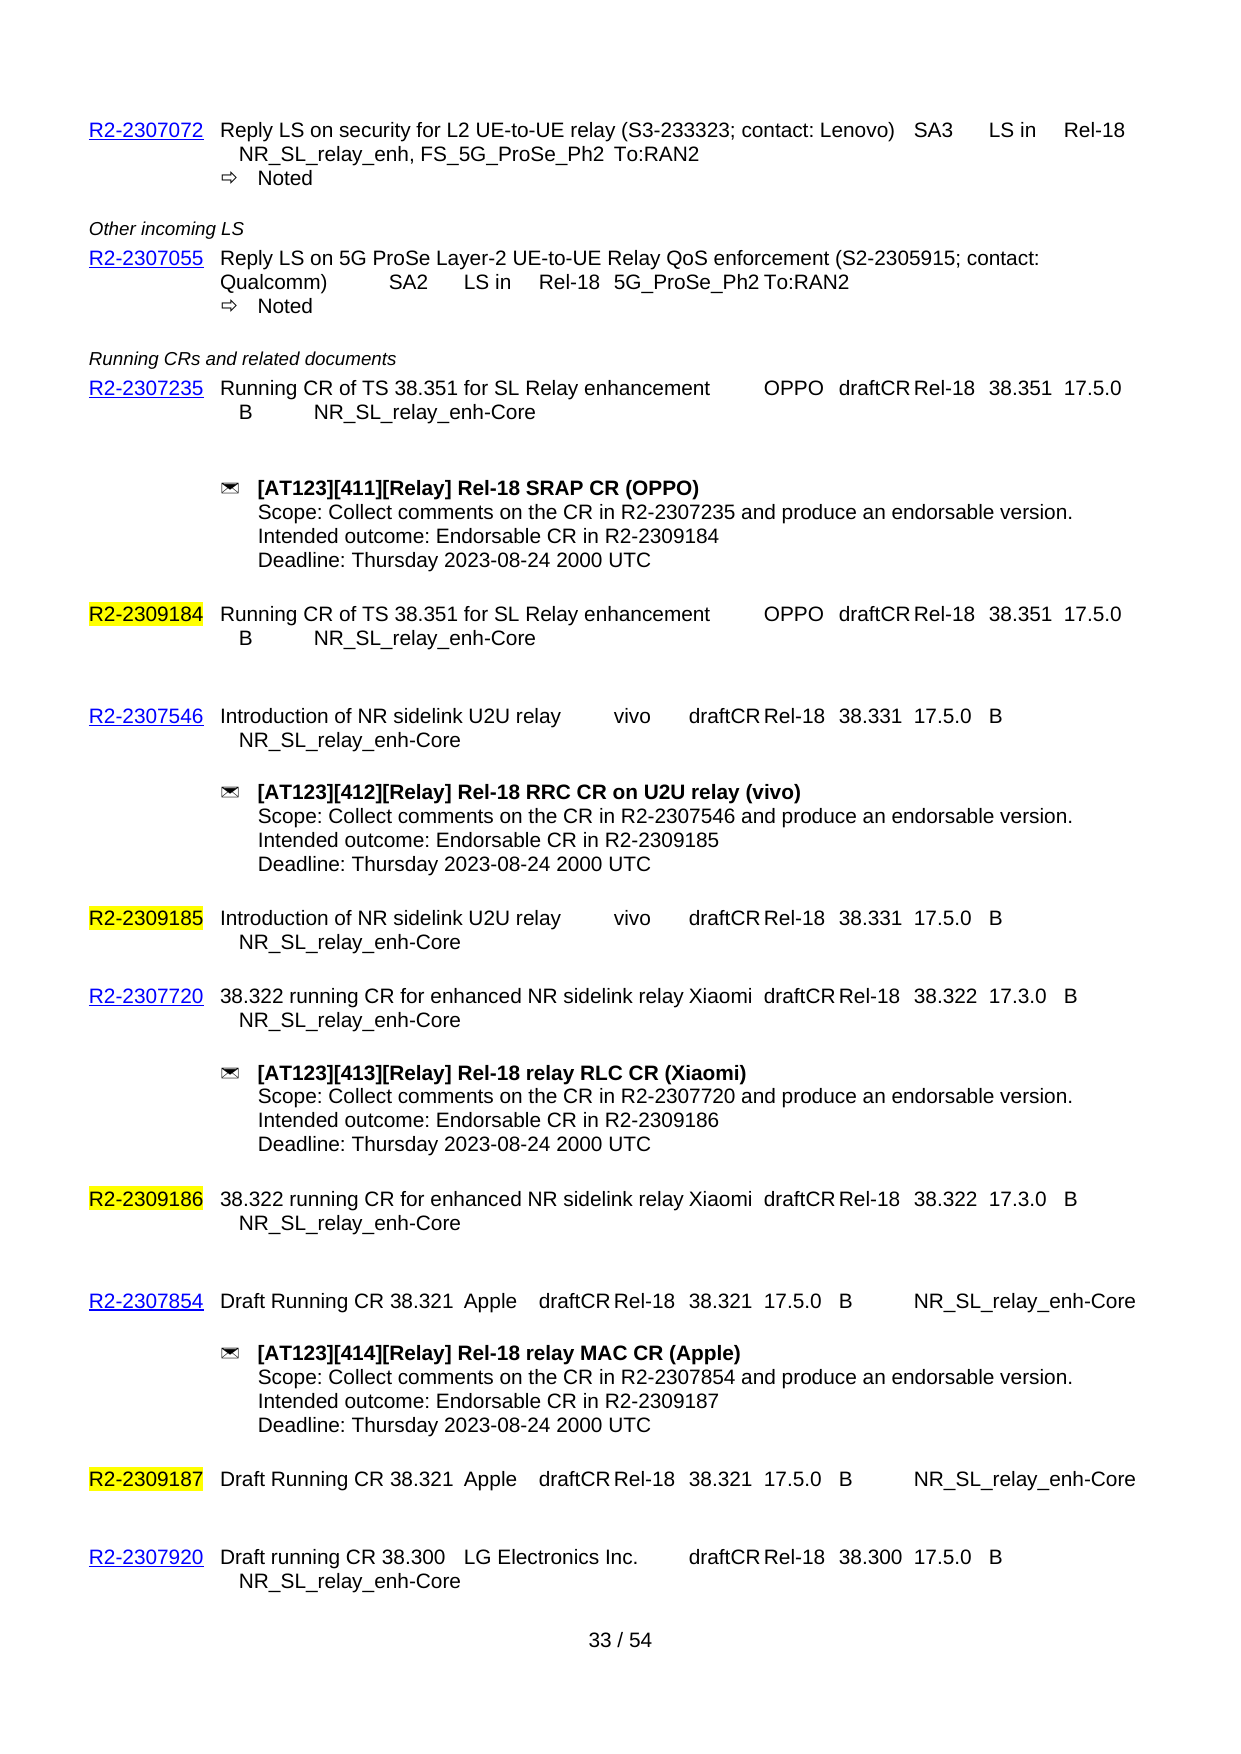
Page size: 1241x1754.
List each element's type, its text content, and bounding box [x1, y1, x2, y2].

text Scope: Collect comments on the CR in R2-2307235 and produce an endorsable version. [220, 500, 1152, 524]
title R2-2309184 Running CR of TS 38.351 for SL Relay enhancement OPPO draftCR Rel-18 38.351 17.5.0 B NR_SL_relay_enh-Core [89, 602, 1152, 650]
text [AT123][411][Relay] Rel-18 SRAP CR (OPPO) [220, 476, 1152, 500]
text Scope: Collect comments on the CR in R2-2307854 and produce an endorsable version. [220, 1365, 1152, 1389]
list Noted [220, 294, 1152, 318]
title R2-2307920 Draft running CR 38.300 LG Electronics Inc. draftCR Rel-18 38.300 17.5.0 B NR_SL_relay_enh-Core [89, 1545, 1152, 1593]
text Scope: Collect comments on the CR in R2-2307720 and produce an endorsable version. [220, 1084, 1152, 1108]
title R2-2307854 Draft Running CR 38.321 Apple draftCR Rel-18 38.321 17.5.0 B NR_SL_relay_enh-Core [89, 1288, 1152, 1312]
text Intended outcome: Endorsable CR in R2-2309185 [220, 828, 1152, 852]
text Deadline: Thursday 2023-08-24 2000 UTC [220, 548, 1152, 572]
text Running CRs and related documents [89, 348, 1152, 369]
text [AT123][413][Relay] Rel-18 relay RLC CR (Xiaomi) [220, 1060, 1152, 1084]
list Noted [220, 166, 1152, 190]
text [AT123][412][Relay] Rel-18 RRC CR on U2U relay (vivo) [220, 780, 1152, 804]
title R2-2309186 38.322 running CR for enhanced NR sidelink relay Xiaomi draftCR Rel-18 38.322 17.3.0 B NR_SL_relay_enh-Core [89, 1186, 1152, 1234]
title R2-2307072 Reply LS on security for L2 UE-to-UE relay (S3-233323; contact: Lenovo) SA3 LS in Rel-18 NR_SL_relay_enh, FS_5G_ProSe_Ph2 To:RAN2 [89, 118, 1152, 166]
text Intended outcome: Endorsable CR in R2-2309186 [220, 1108, 1152, 1132]
text Intended outcome: Endorsable CR in R2-2309184 [220, 524, 1152, 548]
text Deadline: Thursday 2023-08-24 2000 UTC [220, 1132, 1152, 1156]
title R2-2307720 38.322 running CR for enhanced NR sidelink relay Xiaomi draftCR Rel-18 38.322 17.3.0 B NR_SL_relay_enh-Core [89, 984, 1152, 1032]
title R2-2309185 Introduction of NR sidelink U2U relay vivo draftCR Rel-18 38.331 17.5.0 B NR_SL_relay_enh-Core [89, 906, 1152, 954]
text Other incoming LS [89, 218, 1152, 240]
title R2-2309187 Draft Running CR 38.321 Apple draftCR Rel-18 38.321 17.5.0 B NR_SL_relay_enh-Core [203, 1467, 1152, 1491]
title R2-2307055 Reply LS on 5G ProSe Layer-2 UE-to-UE Relay QoS enforcement (S2-2305915; contact: Qualcomm) SA2 LS in Rel-18 5G_ProSe_Ph2 To:RAN2 [89, 246, 1152, 294]
title R2-2307235 Running CR of TS 38.351 for SL Relay enhancement OPPO draftCR Rel-18 38.351 17.5.0 B NR_SL_relay_enh-Core [89, 376, 1152, 424]
text [AT123][414][Relay] Rel-18 relay MAC CR (Apple) [220, 1341, 1152, 1365]
text Deadline: Thursday 2023-08-24 2000 UTC [220, 1413, 1152, 1437]
title R2-2307546 Introduction of NR sidelink U2U relay vivo draftCR Rel-18 38.331 17.5.0 B NR_SL_relay_enh-Core [89, 704, 1152, 752]
text Intended outcome: Endorsable CR in R2-2309187 [220, 1389, 1152, 1413]
text Deadline: Thursday 2023-08-24 2000 UTC [220, 852, 1152, 876]
text Scope: Collect comments on the CR in R2-2307546 and produce an endorsable version. [220, 804, 1152, 828]
